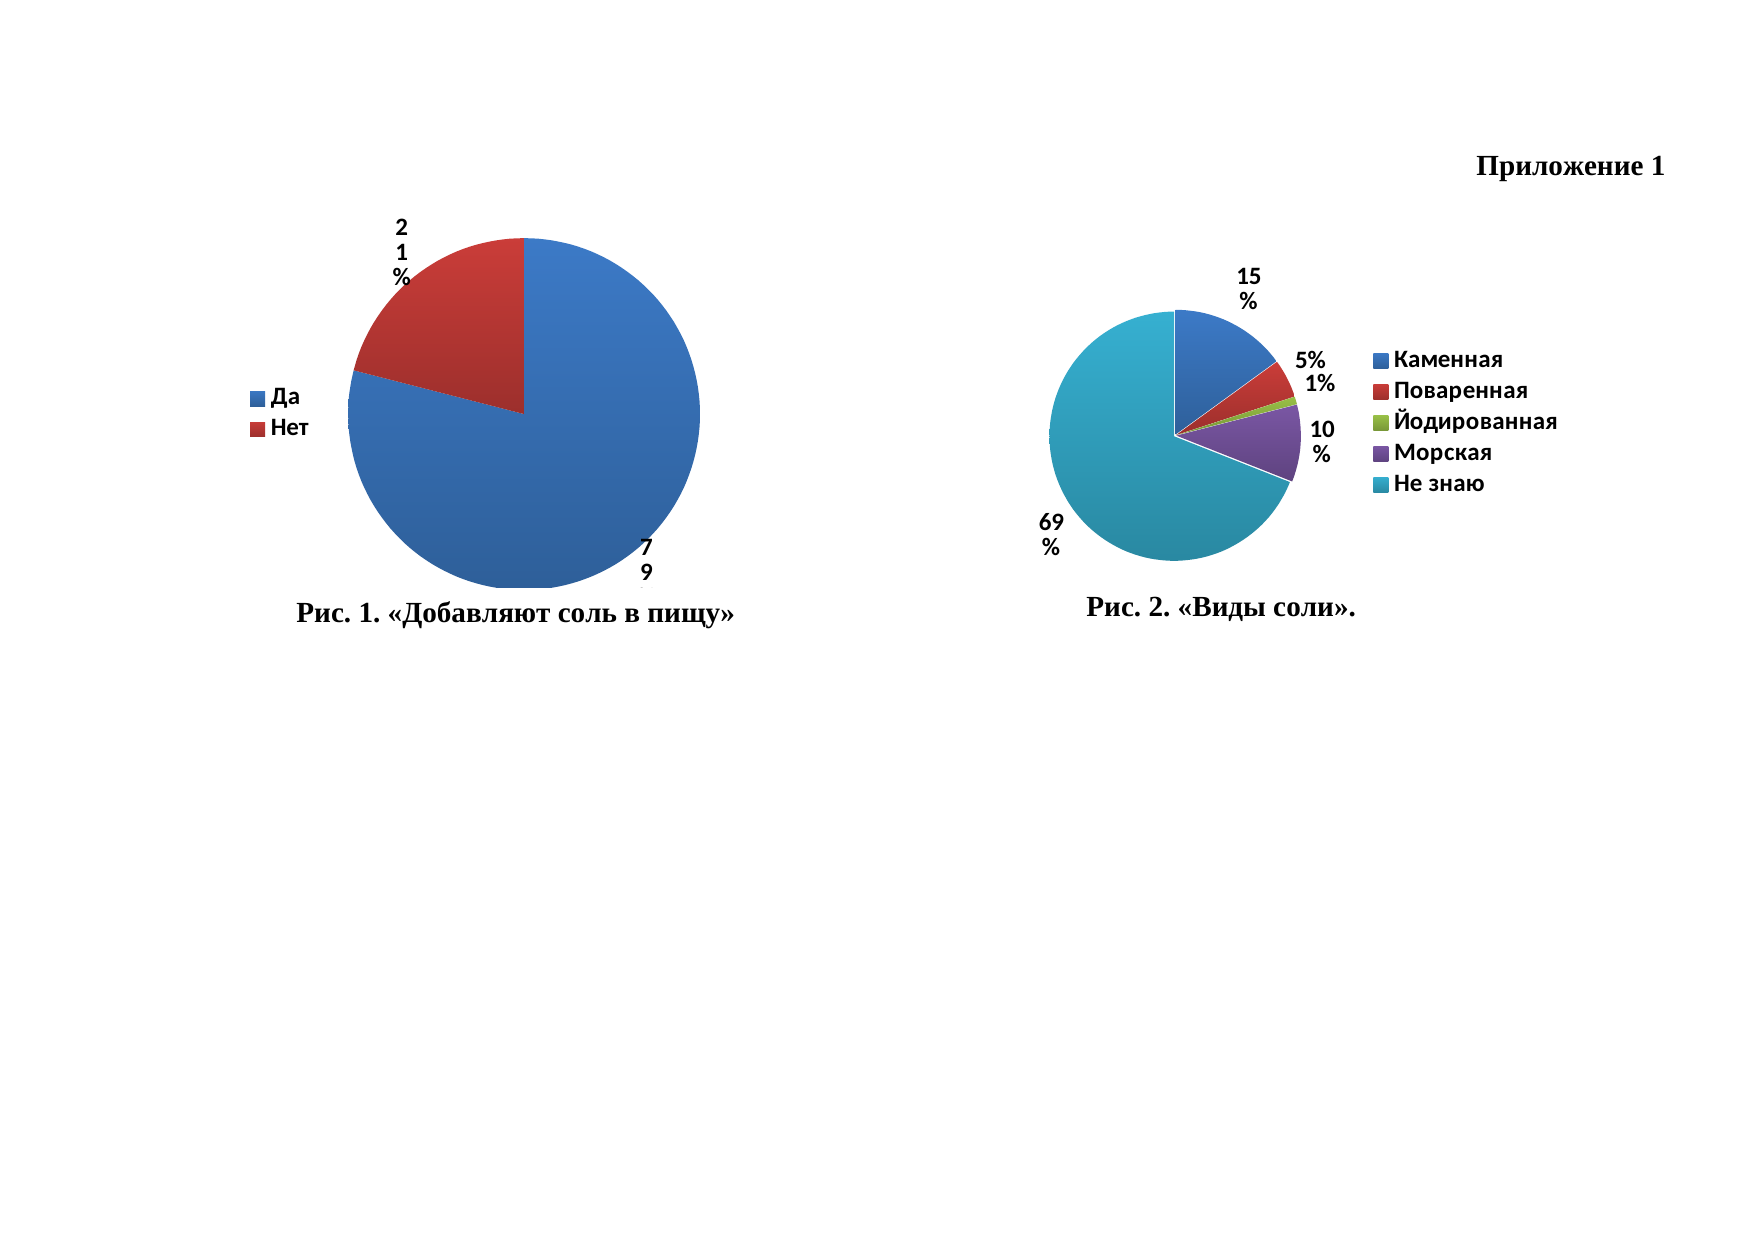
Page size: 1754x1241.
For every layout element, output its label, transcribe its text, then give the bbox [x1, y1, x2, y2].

text Приложение 1 [89, 148, 1665, 181]
